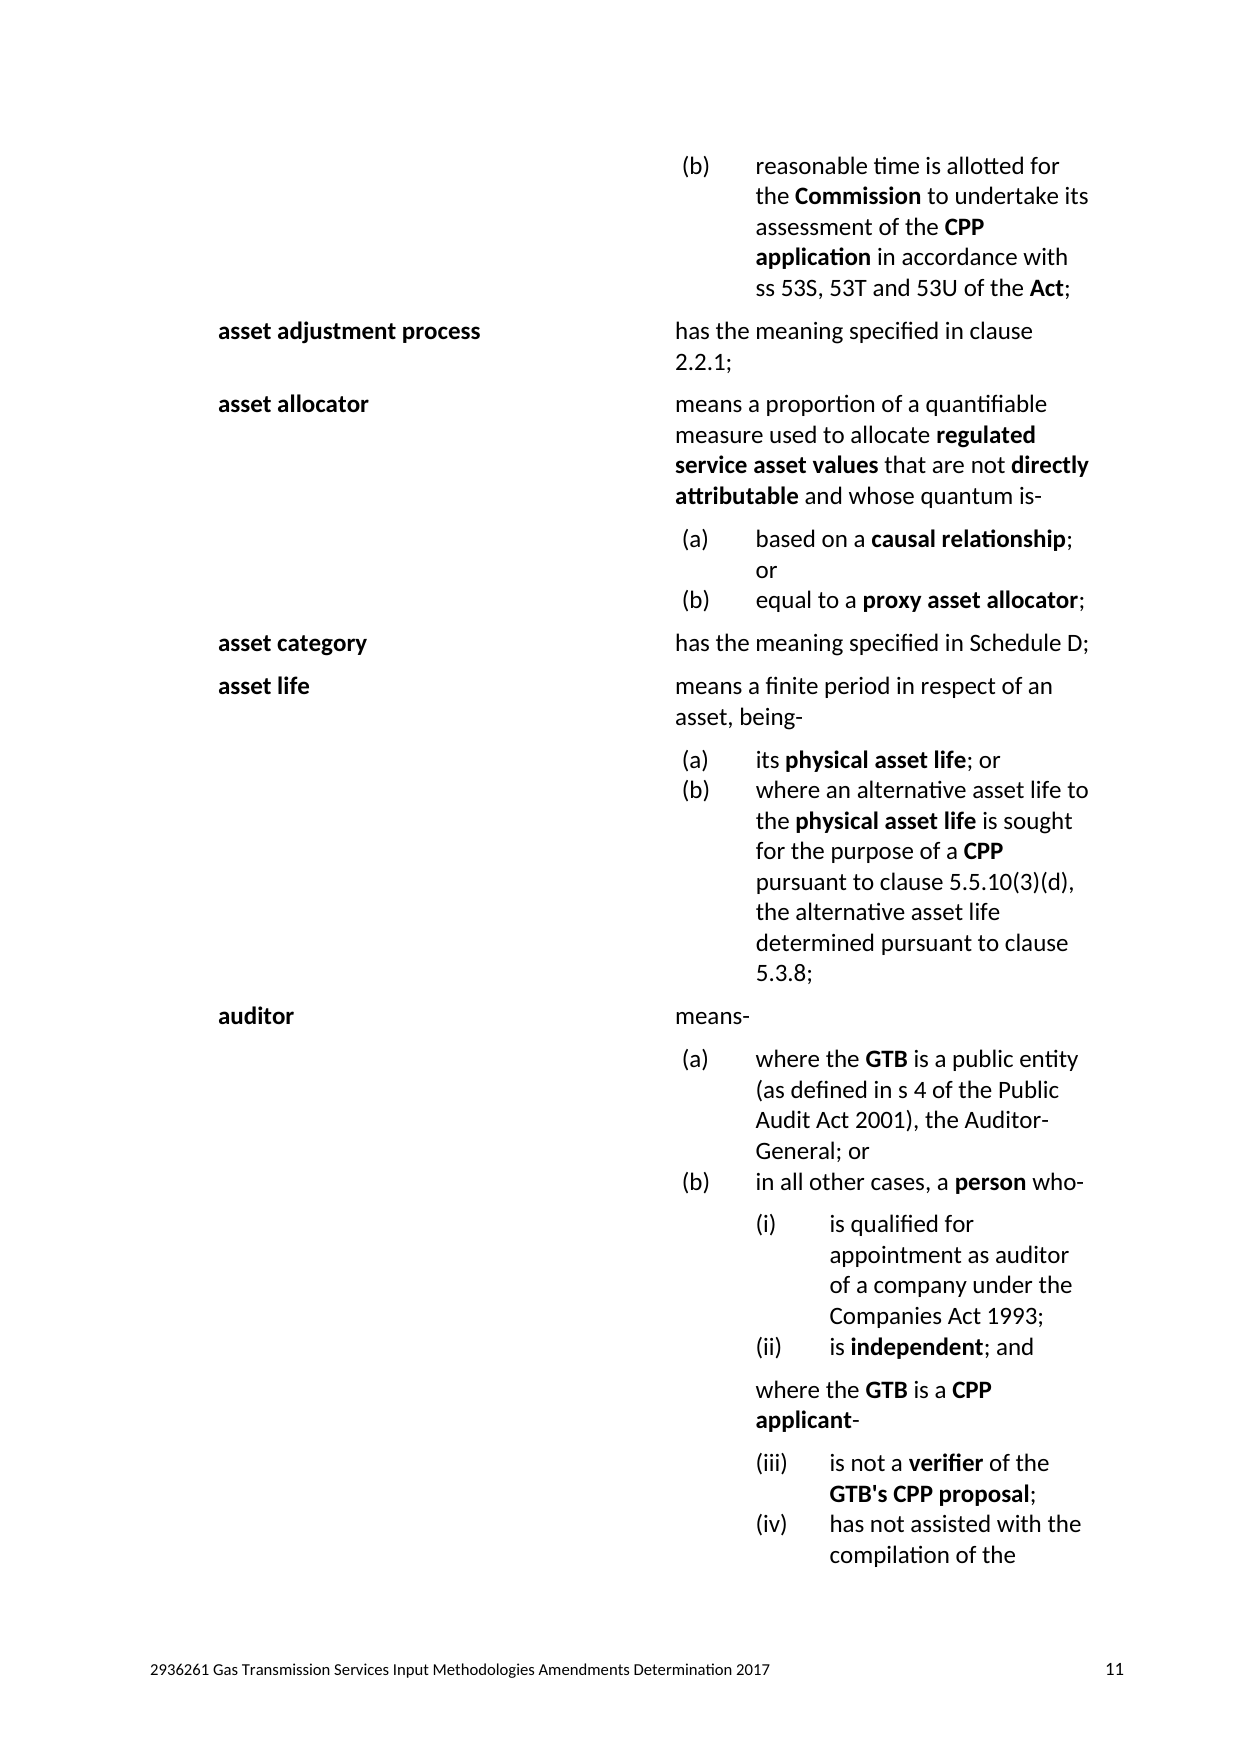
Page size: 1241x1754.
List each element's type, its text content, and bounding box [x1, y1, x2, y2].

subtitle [755, 1508, 1090, 1569]
text asset category has the meaning specified in Schedule D; [218, 627, 1090, 658]
subtitle where an alternative asset life to the physical asset life is sought for the purpose of a CPP pursuant to clause 5.5.10(3)(d), the alternative asset life determined pursuant to clause 5.3.8; [682, 774, 1090, 988]
subtitle in all other cases, a person who- [682, 1166, 1090, 1196]
subtitle is qualified for appointment as auditor of a company under the Companies Act 1993; [755, 1209, 1090, 1331]
subtitle reasonable time is allotted for the Commission to undertake its assessment of the CPP application in accordance with ss 53S, 53T and 53U of the Act; [682, 150, 1090, 303]
text asset adjustment process has the meaning specified in clause 2.2.1; [218, 315, 1090, 376]
subtitle its physical asset life; or [682, 744, 1090, 774]
text asset life means a finite period in respect of an asset, being- [218, 670, 1090, 731]
subtitle based on a causal relationship; or [682, 523, 1090, 584]
subtitle is independent; and [755, 1331, 1090, 1361]
text asset allocator means a proportion of a quantifiable measure used to allocate regulated service asset values that are not directly attributable and whose quantum is- [218, 389, 1090, 511]
subtitle is not a verifier of the GTB's CPP proposal; [755, 1447, 1090, 1508]
subtitle equal to a proxy asset allocator; [682, 584, 1090, 615]
text where the GTB is a CPP applicant- [755, 1374, 1090, 1435]
text auditor means- [218, 1001, 1090, 1031]
subtitle where the GTB is a public entity (as defined in s 4 of the Public Audit Act 2001), the Auditor-General; or [682, 1043, 1090, 1166]
